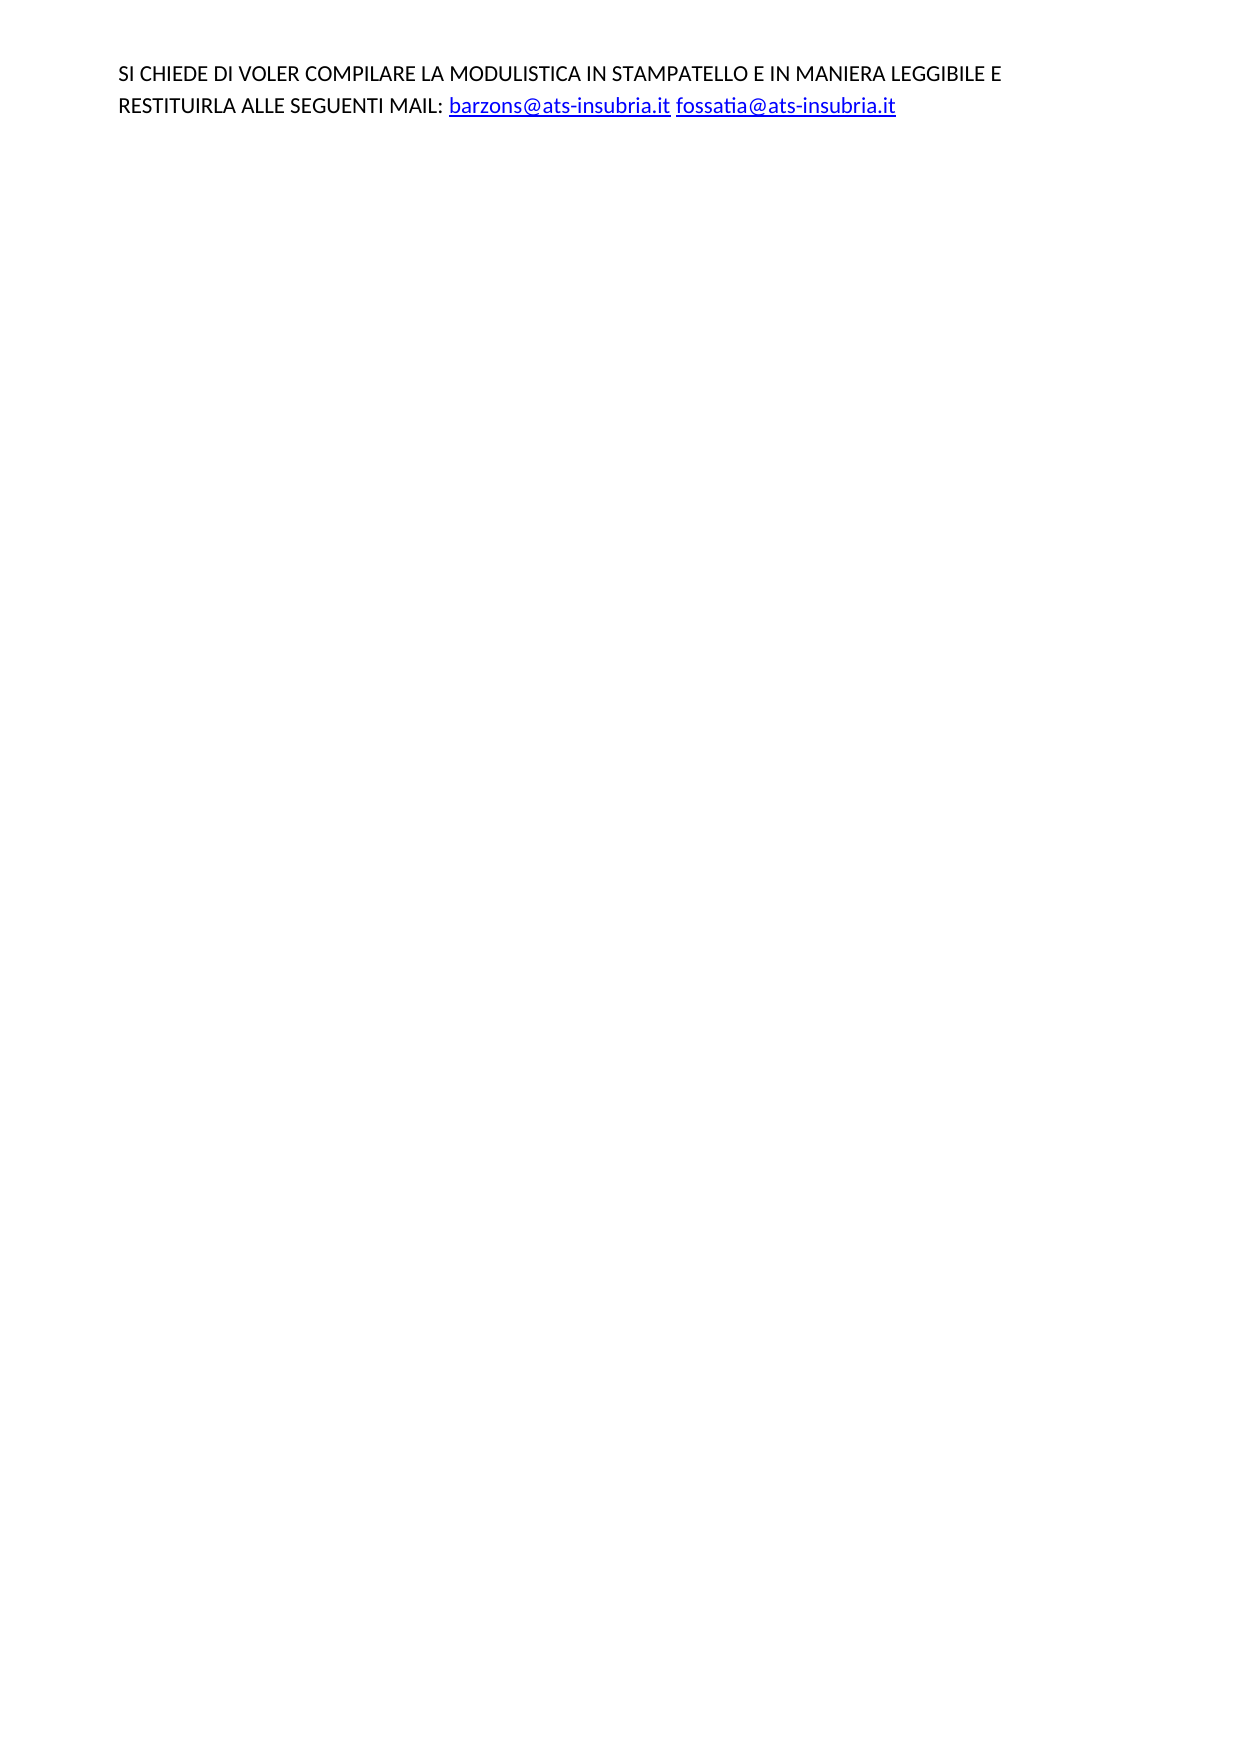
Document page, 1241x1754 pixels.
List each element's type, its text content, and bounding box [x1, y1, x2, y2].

text SI CHIEDE DI VOLER COMPILARE LA MODULISTICA IN STAMPATELLO E IN MANIERA LEGGIBILE E RESTITUIRLA ALLE SEGUENTI MAIL: barzons@ats-insubria.it fossatia@ats-insubria.it [118, 59, 1122, 119]
